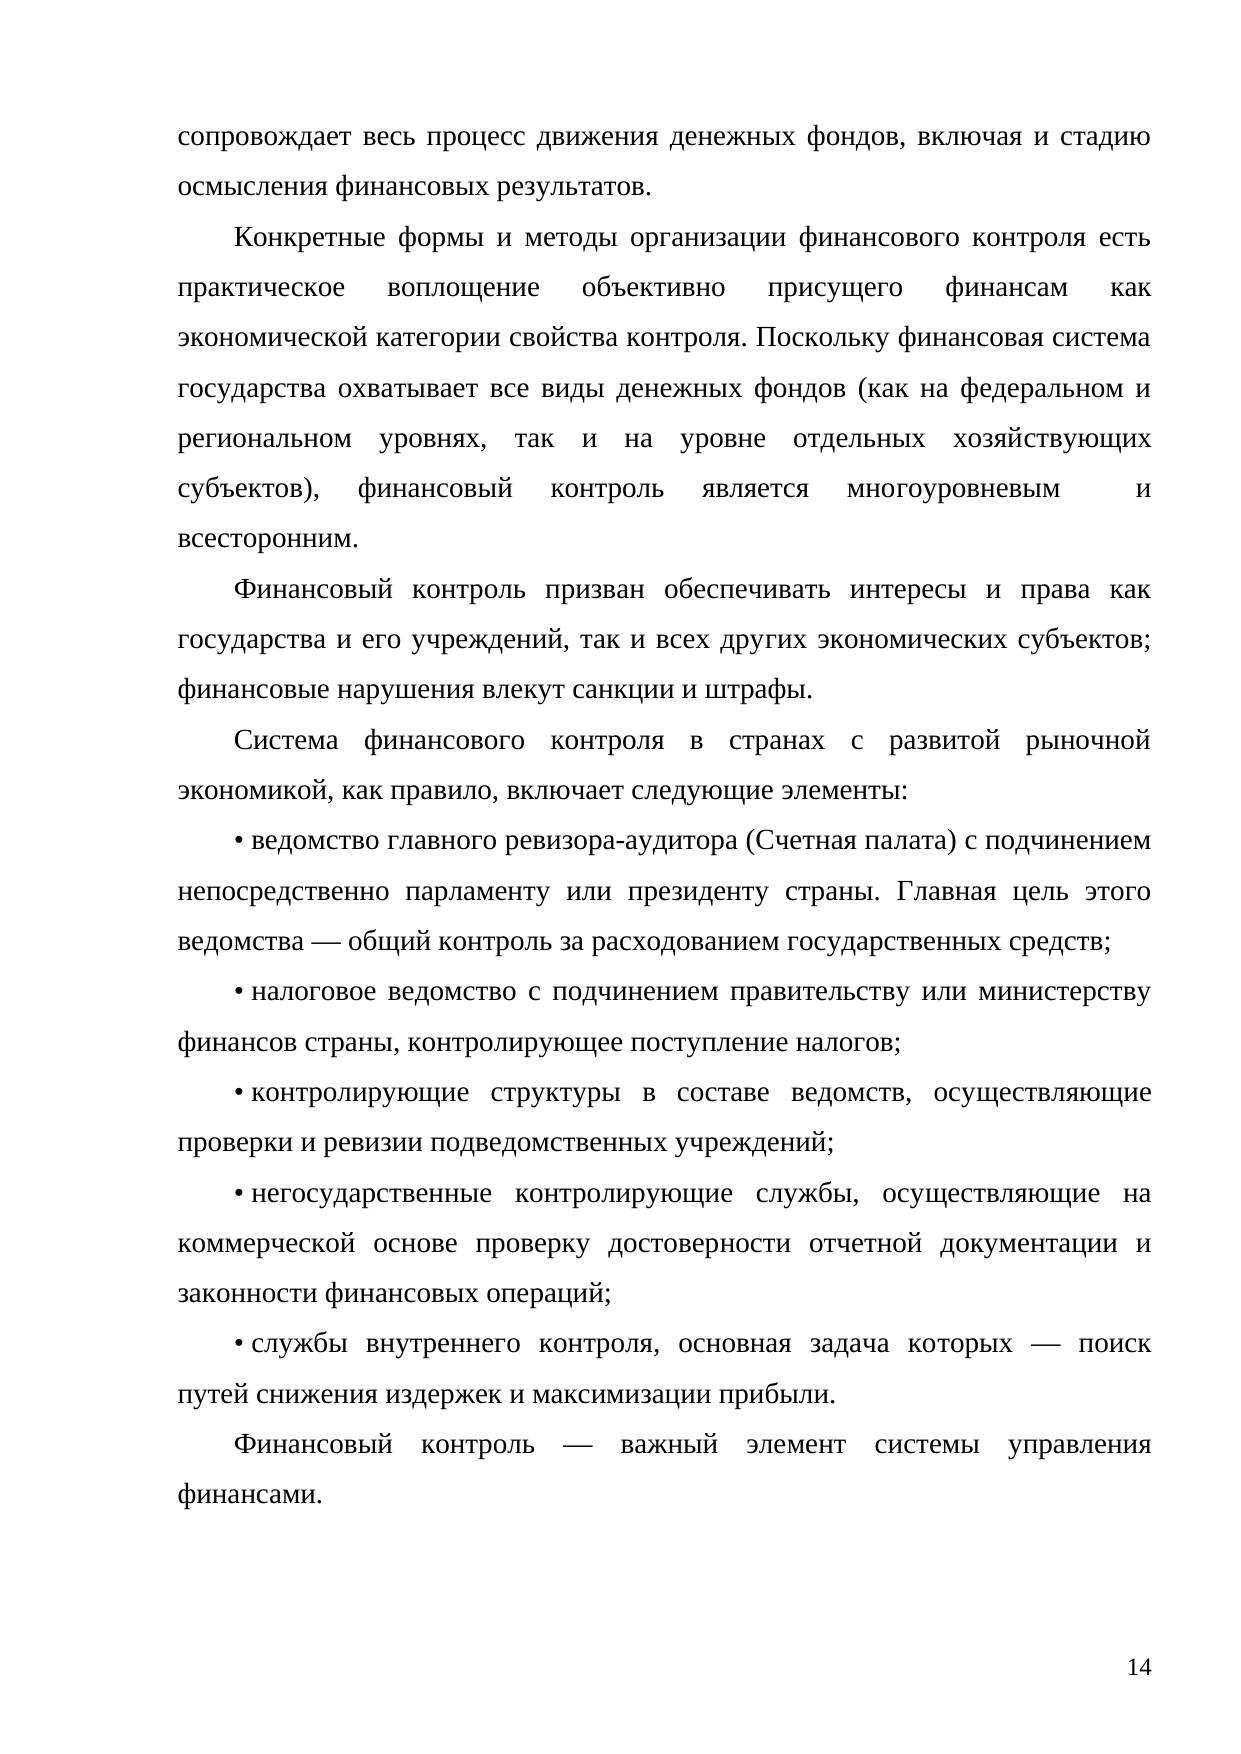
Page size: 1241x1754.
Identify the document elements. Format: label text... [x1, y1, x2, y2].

text Финансовый контроль призван обеспечивать интересы и права как государства и его учреждений, так и всех других экономических субъектов; финансовые нарушения влекут санкции и штрафы. [177, 571, 1152, 705]
list ведомство главного ревизора-аудитора (Счетная палата) с подчинением непосредственно парламенту или президенту страны. Главная цель этого ведомства — общий контроль за расходованием государственных средств; [177, 822, 1152, 957]
text Конкретные формы и методы организации финансового контроля есть практическое воплощение объективно присущего финансам как экономической категории свойства контроля. Поскольку финансовая система государства охватывает все виды денежных фондов (как на федеральном и региональном уровнях, так и на уровне отдельных хозяйствующих субъектов), финансовый контроль является многоуровневым и всесторонним. [177, 219, 1152, 554]
list контролирующие структуры в составе ведомств, осуществляющие проверки и ревизии подведомственных учреждений; [177, 1074, 1152, 1158]
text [177, 118, 1152, 202]
list негосударственные контролирующие службы, осуществляющие на коммерческой основе проверку достоверности отчетной документации и законности финансовых операций; [177, 1175, 1152, 1309]
text Финансовый контроль — важный элемент системы управления финансами. [177, 1426, 1152, 1510]
list налоговое ведомство с подчинением правительству или министерству финансов страны, контролирующее поступление налогов; [177, 973, 1152, 1057]
list службы внутреннего контроля, основная задача которых — поиск путей снижения издержек и максимизации прибыли. [177, 1326, 1152, 1409]
text Система финансового контроля в странах с развитой рыночной экономикой, как правило, включает следующие элементы: [177, 722, 1152, 806]
